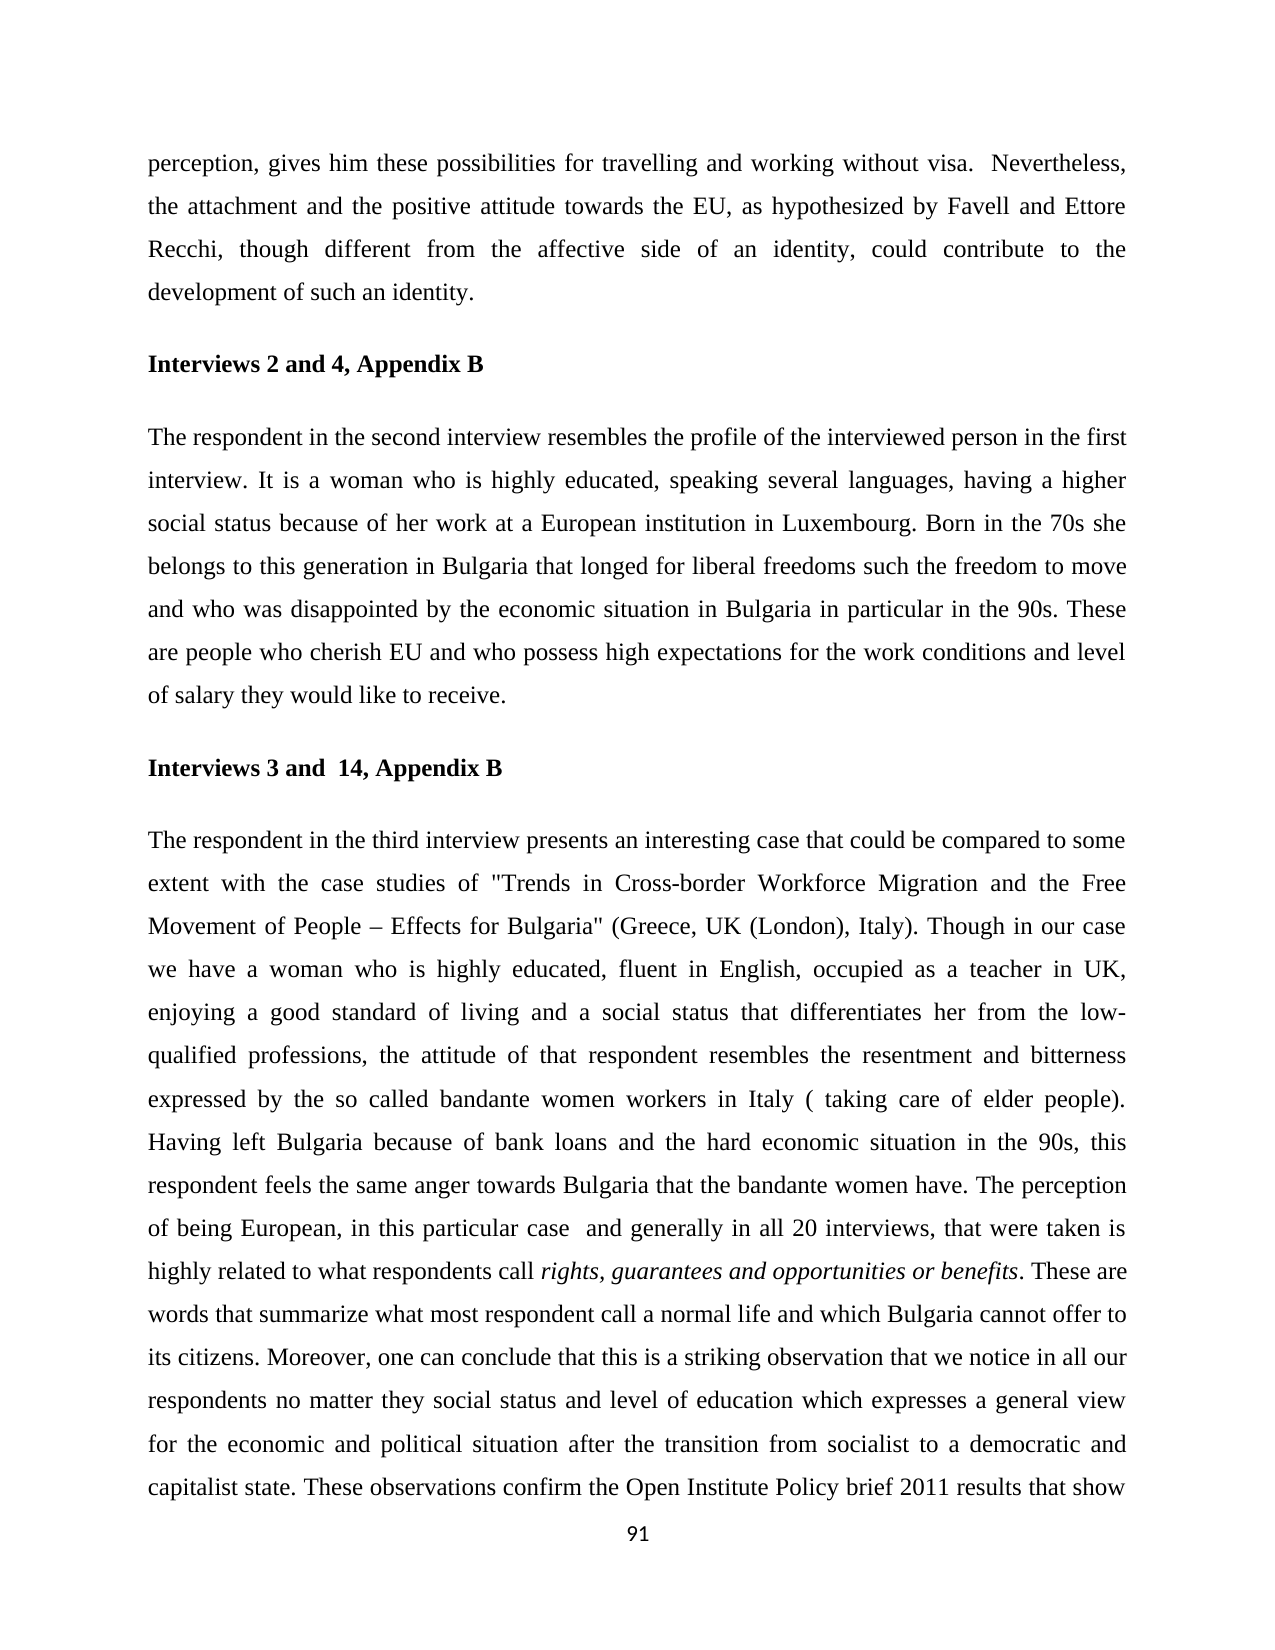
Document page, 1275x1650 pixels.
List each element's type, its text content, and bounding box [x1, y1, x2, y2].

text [148, 825, 1127, 1501]
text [148, 148, 1127, 306]
text The respondent in the second interview resembles the profile of the interviewed person in the first interview. It is a woman who is highly educated, speaking several languages, having a higher social status because of her work at a European institution in Luxembourg. Born in the 70s she belongs to this generation in Bulgaria that longed for liberal freedoms such the freedom to move and who was disappointed by the economic situation in Bulgaria in particular in the 90s. These are people who cherish EU and who possess high expectations for the work conditions and level of salary they would like to receive. [148, 422, 1127, 709]
text Interviews 2 and 4, Appendix B [148, 349, 1127, 378]
text Interviews 3 and 14, Appendix B [148, 753, 1127, 781]
